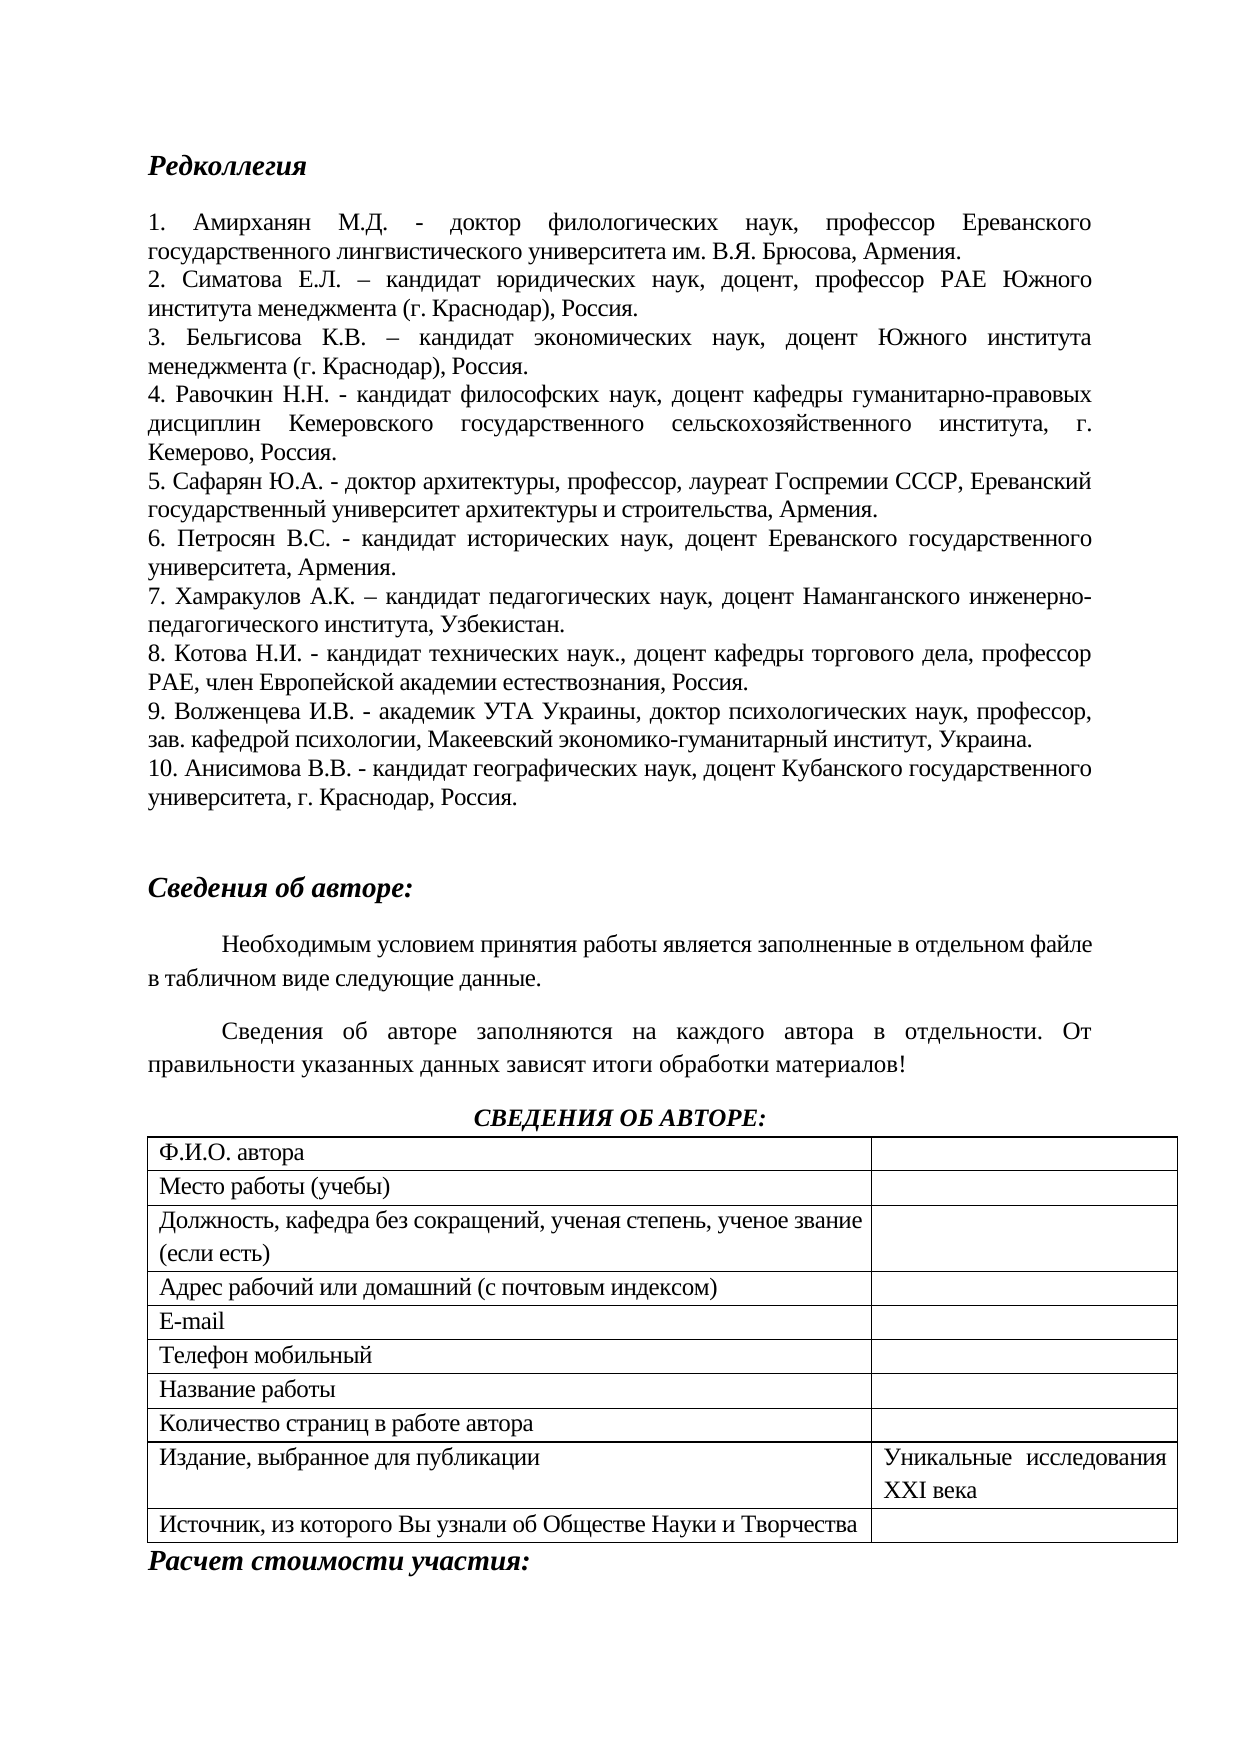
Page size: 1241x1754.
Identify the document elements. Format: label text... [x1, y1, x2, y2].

table_cell Телефон мобильный [148, 1340, 871, 1373]
text 6. Петросян В.С. - кандидат исторических наук, доцент Ереванского государственного университета, Армения. [148, 523, 1092, 581]
table_cell [872, 1409, 1177, 1441]
table_header [872, 1138, 1177, 1170]
text 8. Котова Н.И. - кандидат технических наук., доцент кафедры торгового дела, профессор РАЕ, член Европейской академии естествознания, Россия. [148, 638, 1092, 696]
text 9. Волженцева И.В. - академик УТА Украины, доктор психологических наук, профессор, зав. кафедрой психологии, Макеевский экономико-гуманитарный институт, Украина. [148, 696, 1092, 753]
table_cell [872, 1306, 1177, 1339]
text 4. Равочкин Н.Н. - кандидат философских наук, доцент кафедры гуманитарно-правовых дисциплин Кемеровского государственного сельскохозяйственного института, г. Кемерово, Россия. [148, 379, 1092, 466]
text 1. Амирханян М.Д. - доктор филологических наук, профессор Ереванского государственного лингвистического университета им. В.Я. Брюсова, Армения. [148, 207, 1092, 264]
table_cell [872, 1272, 1177, 1305]
text 10. Анисимова В.В. - кандидат географических наук, доцент Кубанского государственного университета, г. Краснодар, Россия. [148, 753, 1092, 811]
text Сведения об авторе: [29, 870, 1092, 904]
table_cell [872, 1374, 1177, 1407]
table_cell Источник, из которого Вы узнали об Обществе Науки и Творчества [148, 1509, 871, 1542]
table_header Ф.И.О. автора [148, 1138, 871, 1170]
text 3. Бельгисова К.В. – кандидат экономических наук, доцент Южного института менеджмента (г. Краснодар), Россия. [148, 322, 1092, 379]
text 2. Симатова Е.Л. – кандидат юридических наук, доцент, профессор РАЕ Южного института менеджмента (г. Краснодар), Россия. [148, 264, 1092, 322]
table_cell E-mail [148, 1306, 871, 1339]
table_cell Адрес рабочий или домашний (с почтовым индексом) [148, 1272, 871, 1305]
text Необходимым условием принятия работы является заполненные в отдельном файле в табличном виде следующие данные. [148, 929, 1092, 991]
table_cell Количество страниц в работе автора [148, 1409, 871, 1441]
table_cell Должность, кафедра без сокращений, ученая степень, ученое звание (если есть) [148, 1206, 871, 1271]
table_cell Издание, выбранное для публикации [148, 1443, 871, 1508]
table_cell Уникальные исследования XXI века [872, 1443, 1177, 1508]
table_cell [872, 1206, 1177, 1271]
table_cell [872, 1171, 1177, 1204]
text 5. Сафарян Ю.А. - доктор архитектуры, профессор, лауреат Госпремии СССР, Ереванский государственный университет архитектуры и строительства, Армения. [148, 466, 1092, 523]
text Расчет стоимости участия: [148, 1543, 1092, 1577]
table_cell [872, 1340, 1177, 1373]
table_cell Название работы [148, 1374, 871, 1407]
table_cell Место работы (учебы) [148, 1171, 871, 1204]
text СВЕДЕНИЯ ОБ АВТОРЕ: [29, 1103, 1092, 1132]
text Сведения об авторе заполняются на каждого автора в отдельности. От правильности указанных данных зависят итоги обработки материалов! [148, 1016, 1092, 1078]
table_cell [872, 1509, 1177, 1542]
text Редколлегия [148, 148, 1092, 181]
text 7. Хамракулов А.К. – кандидат педагогических наук, доцент Наманганского инженерно-педагогического института, Узбекистан. [148, 581, 1092, 638]
